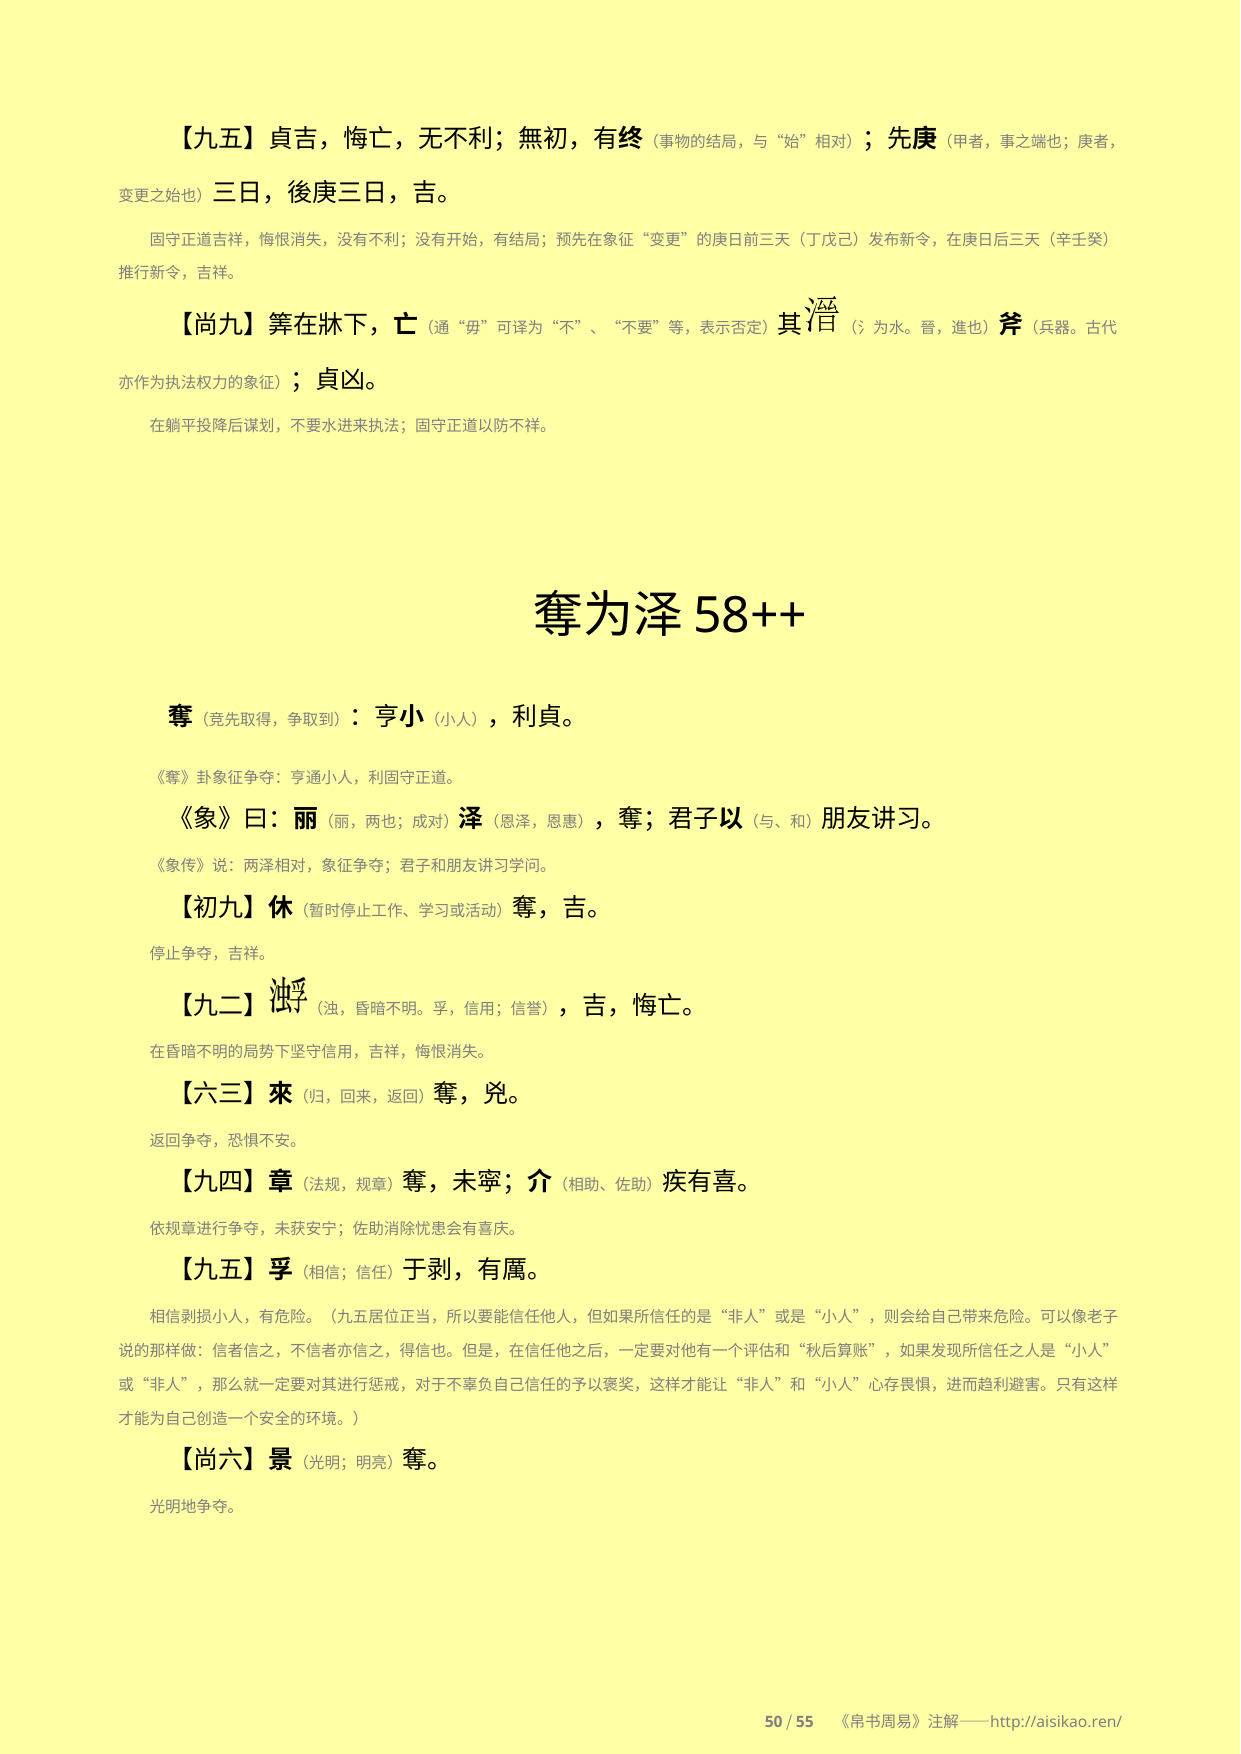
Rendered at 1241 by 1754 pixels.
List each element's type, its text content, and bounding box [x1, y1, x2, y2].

picture [268, 975, 308, 1015]
text 【六三】來（归，回来，返回）奪，兇。 [118, 1073, 1122, 1110]
text 在昏暗不明的局势下坚守信用，吉祥，悔恨消失。 [118, 1040, 1122, 1062]
subtitle 奪为泽58++ [118, 574, 1122, 647]
text 停止争夺，吉祥。 [118, 941, 1122, 964]
text 【尚六】景（光明；明亮）奪。 [118, 1440, 1122, 1476]
text 《象》曰：丽（丽，两也；成对）泽（恩泽，恩惠），奪；君子以（与、和）朋友讲习。 [118, 799, 1122, 835]
text 【九五】孚（相信；信任）于剥，有厲。 [118, 1250, 1122, 1286]
text 【九二】（浊，昏暗不明。孚，信用；信誉），吉，悔亡。 [118, 975, 1122, 1022]
picture [802, 294, 842, 334]
text 【尚九】筭在牀下，亡（通“毋”可译为“不”、“不要”等，表示否定）其（氵为水。晉，進也）斧（兵器。古代亦作为执法权力的象征）；貞凶。 [118, 294, 1122, 395]
text 光明地争夺。 [118, 1494, 1122, 1517]
text 返回争夺，恐惧不安。 [118, 1128, 1122, 1151]
text 固守正道吉祥，悔恨消失，没有不利；没有开始，有结局；预先在象征“变更”的庚日前三天（丁戊己）发布新令，在庚日后三天（辛壬癸）推行新令，吉祥。 [118, 227, 1122, 283]
text 在躺平投降后谋划，不要水进来执法；固守正道以防不祥。 [118, 413, 1122, 436]
text 依规章进行争夺，未获安宁；佐助消除忧患会有喜庆。 [118, 1216, 1122, 1239]
text 奪（竞先取得，争取到）：亨小（小人），利貞。 [118, 696, 1122, 732]
text 【初九】休（暂时停止工作、学习或活动）奪，吉。 [118, 887, 1122, 923]
text 【九四】章（法规，规章）奪，未寜；介（相助、佐助）疾有喜。 [118, 1162, 1122, 1198]
text 《象传》说：两泽相对，象征争夺；君子和朋友讲习学问。 [118, 853, 1122, 876]
text 《奪》卦象征争夺：亨通小人，利固守正道。 [118, 765, 1122, 787]
text 相信剥损小人，有危险。（九五居位正当，所以要能信任他人，但如果所信任的是“非人”或是“小人”，则会给自己带来危险。可以像老子说的那样做：信者信之，不信者亦信之，得信也。但是，在信任他之后，一定要对他有一个评估和“秋后算账”，如果发现所信任之人是“小人”或“非人”，那么就一定要对其进行惩戒，对于不辜负自己信任的予以褒奖，这样才能让“非人”和“小人”心存畏惧，进而趋利避害。只有这样才能为自己创造一个安全的环境。） [118, 1304, 1122, 1428]
text 【九五】貞吉，悔亡，无不利；無初，有终（事物的结局，与“始”相对）；先庚（甲者，事之端也；庚者，变更之始也）三日，後庚三日，吉。 [118, 118, 1122, 209]
